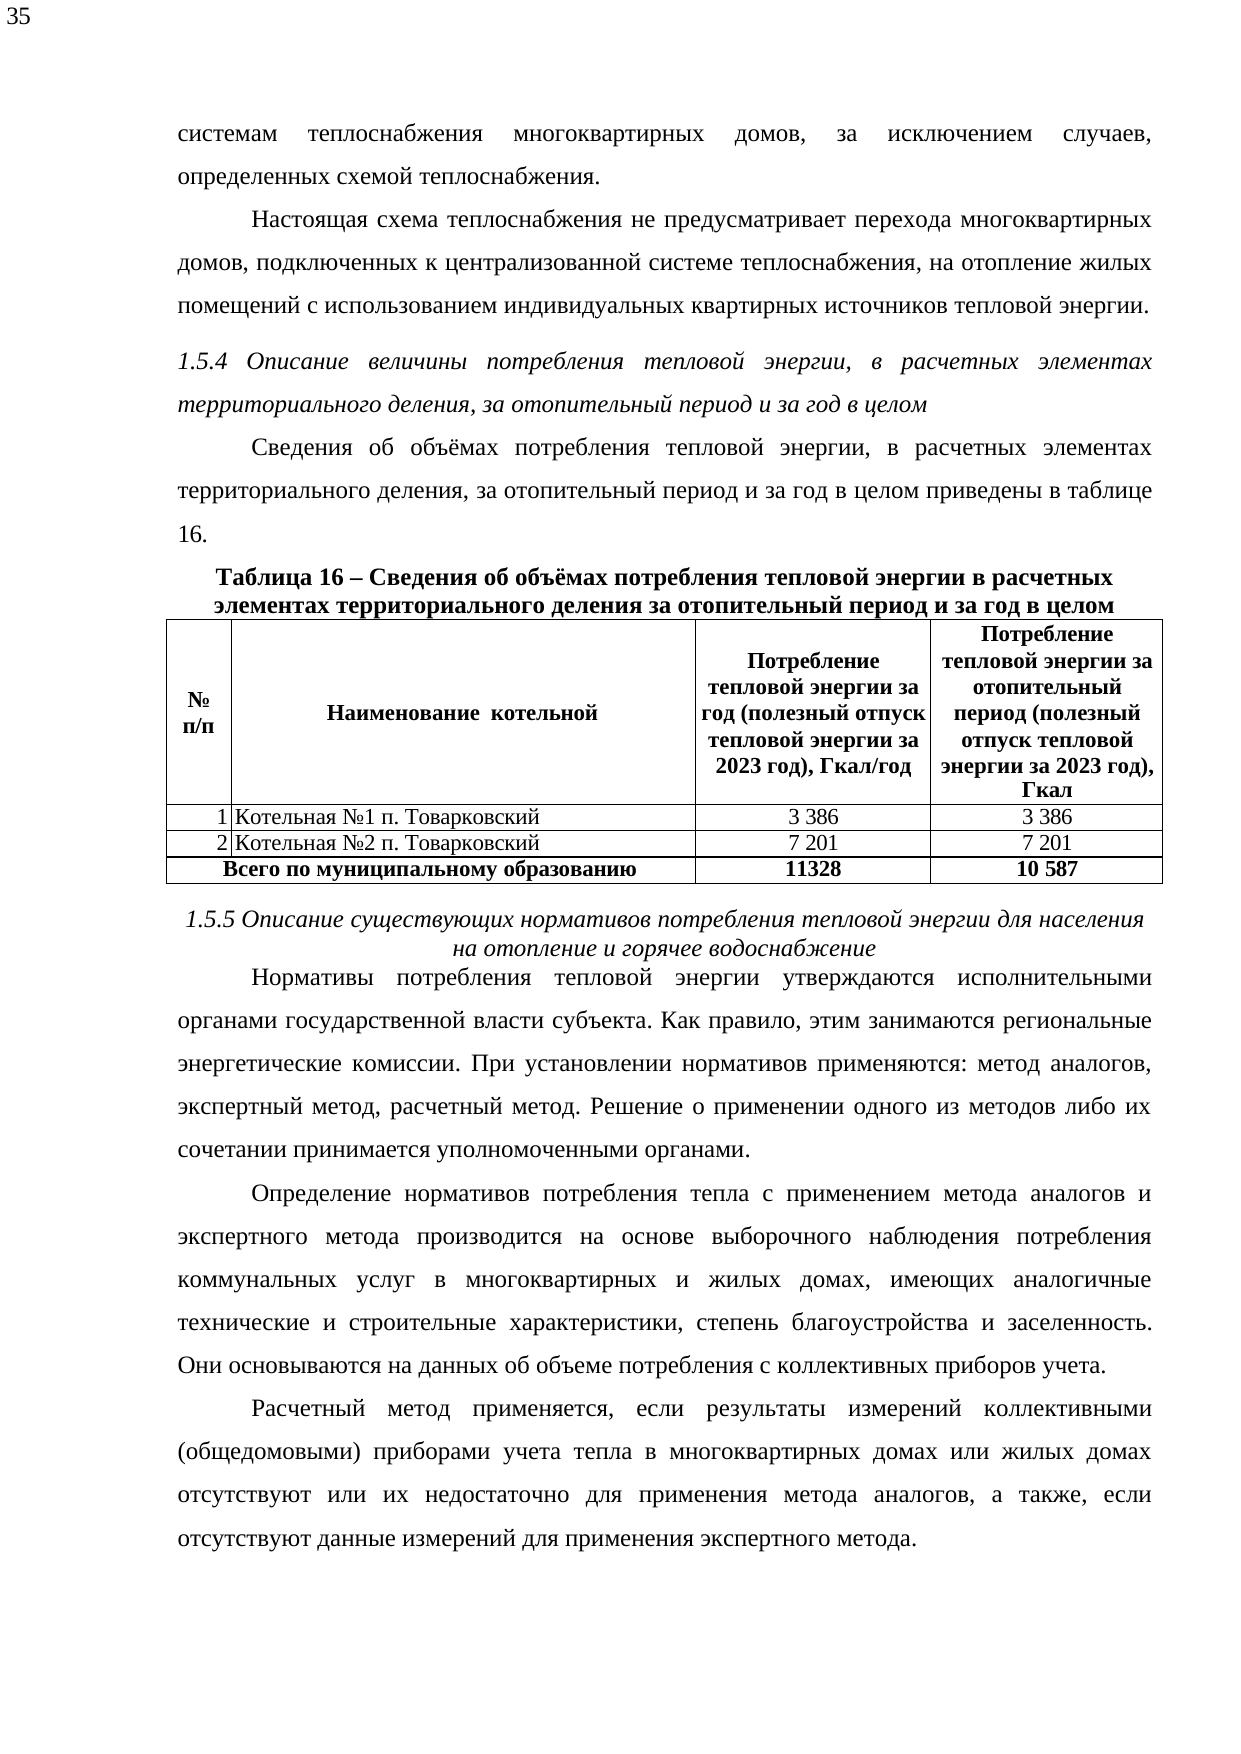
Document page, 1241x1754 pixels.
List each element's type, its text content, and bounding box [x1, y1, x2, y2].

table_cell 10 587 [931, 858, 1162, 882]
subtitle Таблица 16 – Сведения об объёмах потребления тепловой энергии в расчетных элементах территориального деления за отопительный период и за год в целом [214, 562, 1211, 619]
table_cell 3 386 [931, 805, 1162, 830]
table_cell 3 386 [696, 805, 930, 830]
text Расчетный метод применяется, если результаты измерений коллективными (общедомовыми) приборами учета тепла в многоквартирных домах или жилых домах отсутствуют или их недостаточно для применения метода аналогов, а также, если отсутствуют данные измерений для применения экспертного метода. [177, 1393, 1153, 1551]
table_cell 7 201 [696, 831, 930, 856]
table_cell 11328 [696, 858, 930, 882]
text системам теплоснабжения многоквартирных домов, за исключением случаев, определенных схемой теплоснабжения. [177, 118, 1152, 190]
list Описание существующих нормативов потребления тепловой энергии для населения на отопление и горячее водоснабжение [185, 904, 1144, 962]
text Настоящая схема теплоснабжения не предусматривает перехода многоквартирных домов, подключенных к централизованной системе теплоснабжения, на отопление жилых помещений с использованием индивидуальных квартирных источников тепловой энергии. [177, 204, 1153, 319]
text Определение нормативов потребления тепла с применением метода аналогов и экспертного метода производится на основе выборочного наблюдения потребления коммунальных услуг в многоквартирных и жилых домах, имеющих аналогичные технические и строительные характеристики, степень благоустройства и заселенность. Они основываются на данных об объеме потребления с коллективных приборов учета. [177, 1178, 1153, 1379]
table_header № п/п [167, 620, 231, 804]
table_cell 2 [167, 831, 231, 856]
table_cell Котельная №2 п. Товарковский [232, 831, 695, 856]
table_header Наименование котельной [232, 620, 695, 804]
table_cell Всего по муниципальному образованию [167, 858, 695, 882]
table_header Потребление тепловой энергии за отопительный период (полезный отпуск тепловой энергии за 2023 год), Гкал [931, 620, 1162, 804]
table_header Потребление тепловой энергии за год (полезный отпуск тепловой энергии за 2023 год), Гкал/год [696, 620, 930, 804]
list Описание величины потребления тепловой энергии, в расчетных элементах территориального деления, за отопительный период и за год в целом [177, 346, 1152, 418]
table_cell 1 [167, 805, 231, 830]
table_cell 7 201 [931, 831, 1162, 856]
table_cell Котельная №1 п. Товарковский [232, 805, 695, 830]
text Сведения об объёмах потребления тепловой энергии, в расчетных элементах территориального деления, за отопительный период и за год в целом приведены в таблице 16. [177, 432, 1153, 547]
text Нормативы потребления тепловой энергии утверждаются исполнительными органами государственной власти субъекта. Как правило, этим занимаются региональные энергетические комиссии. При установлении нормативов применяются: метод аналогов, экспертный метод, расчетный метод. Решение о применении одного из методов либо их сочетании принимается уполномоченными органами. [177, 962, 1153, 1163]
